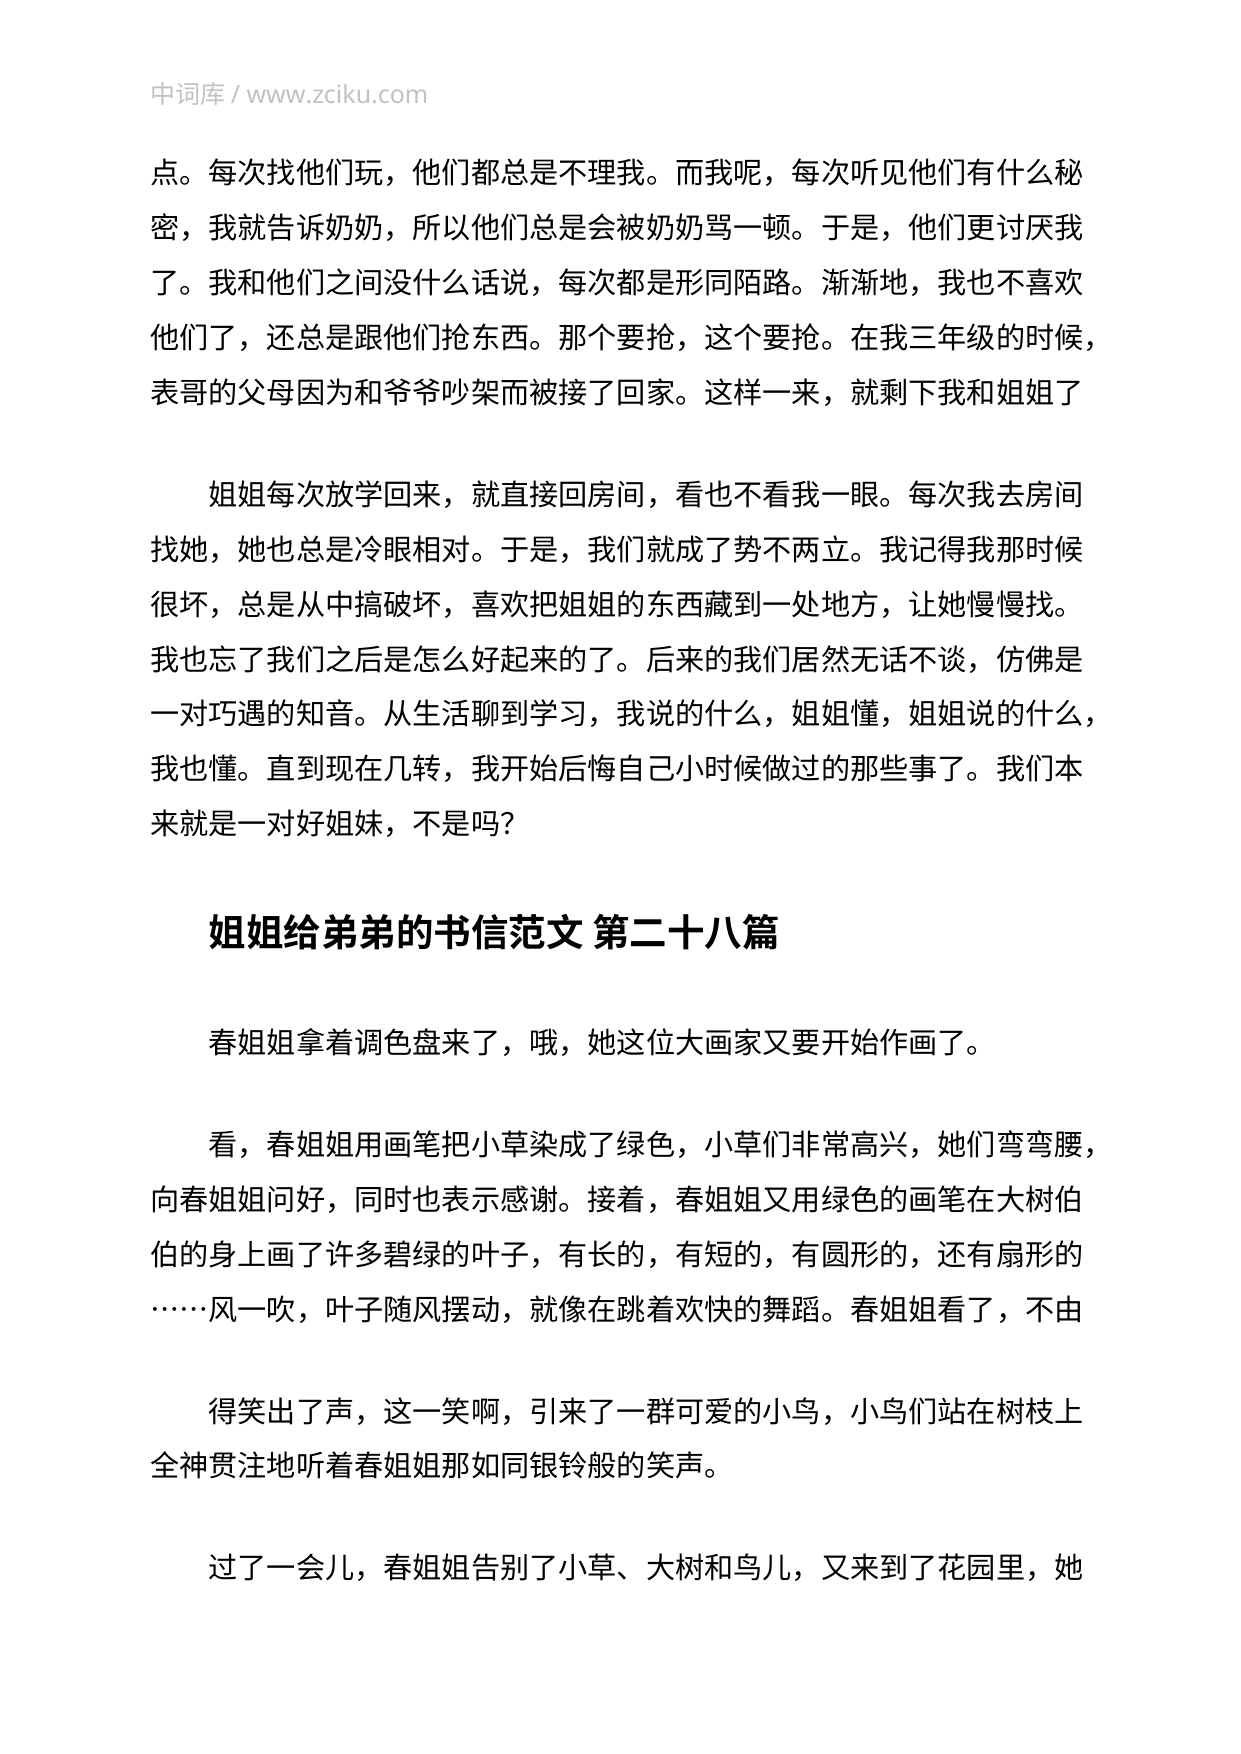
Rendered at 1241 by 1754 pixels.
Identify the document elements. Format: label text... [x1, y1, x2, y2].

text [150, 150, 1090, 412]
text 姐姐每次放学回来，就直接回房间，看也不看我一眼。每次我去房间找她，她也总是冷眼相对。于是，我们就成了势不两立。我记得我那时候很坏，总是从中搞破坏，喜欢把姐姐的东西藏到一处地方，让她慢慢找。我也忘了我们之后是怎么好起来的了。后来的我们居然无话不谈，仿佛是一对巧遇的知音。从生活聊到学习，我说的什么，姐姐懂，姐姐说的什么，我也懂。直到现在几转，我开始后悔自己小时候做过的那些事了。我们本来就是一对好姐妹，不是吗？ [150, 471, 1090, 843]
text 得笑出了声，这一笑啊，引来了一群可爱的小鸟，小鸟们站在树枝上全神贯注地听着春姐姐那如同银铃般的笑声。 [150, 1388, 1090, 1485]
text 春姐姐拿着调色盘来了，哦，她这位大画家又要开始作画了。 [150, 1020, 1090, 1062]
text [150, 1545, 1090, 1587]
text 看，春姐姐用画笔把小草染成了绿色，小草们非常高兴，她们弯弯腰，向春姐姐问好，同时也表示感谢。接着，春姐姐又用绿色的画笔在大树伯伯的身上画了许多碧绿的叶子，有长的，有短的，有圆形的，还有扇形的……风一吹，叶子随风摆动，就像在跳着欢快的舞蹈。春姐姐看了，不由 [150, 1122, 1090, 1329]
text 姐姐给弟弟的书信范文 第二十八篇 [150, 902, 1090, 957]
